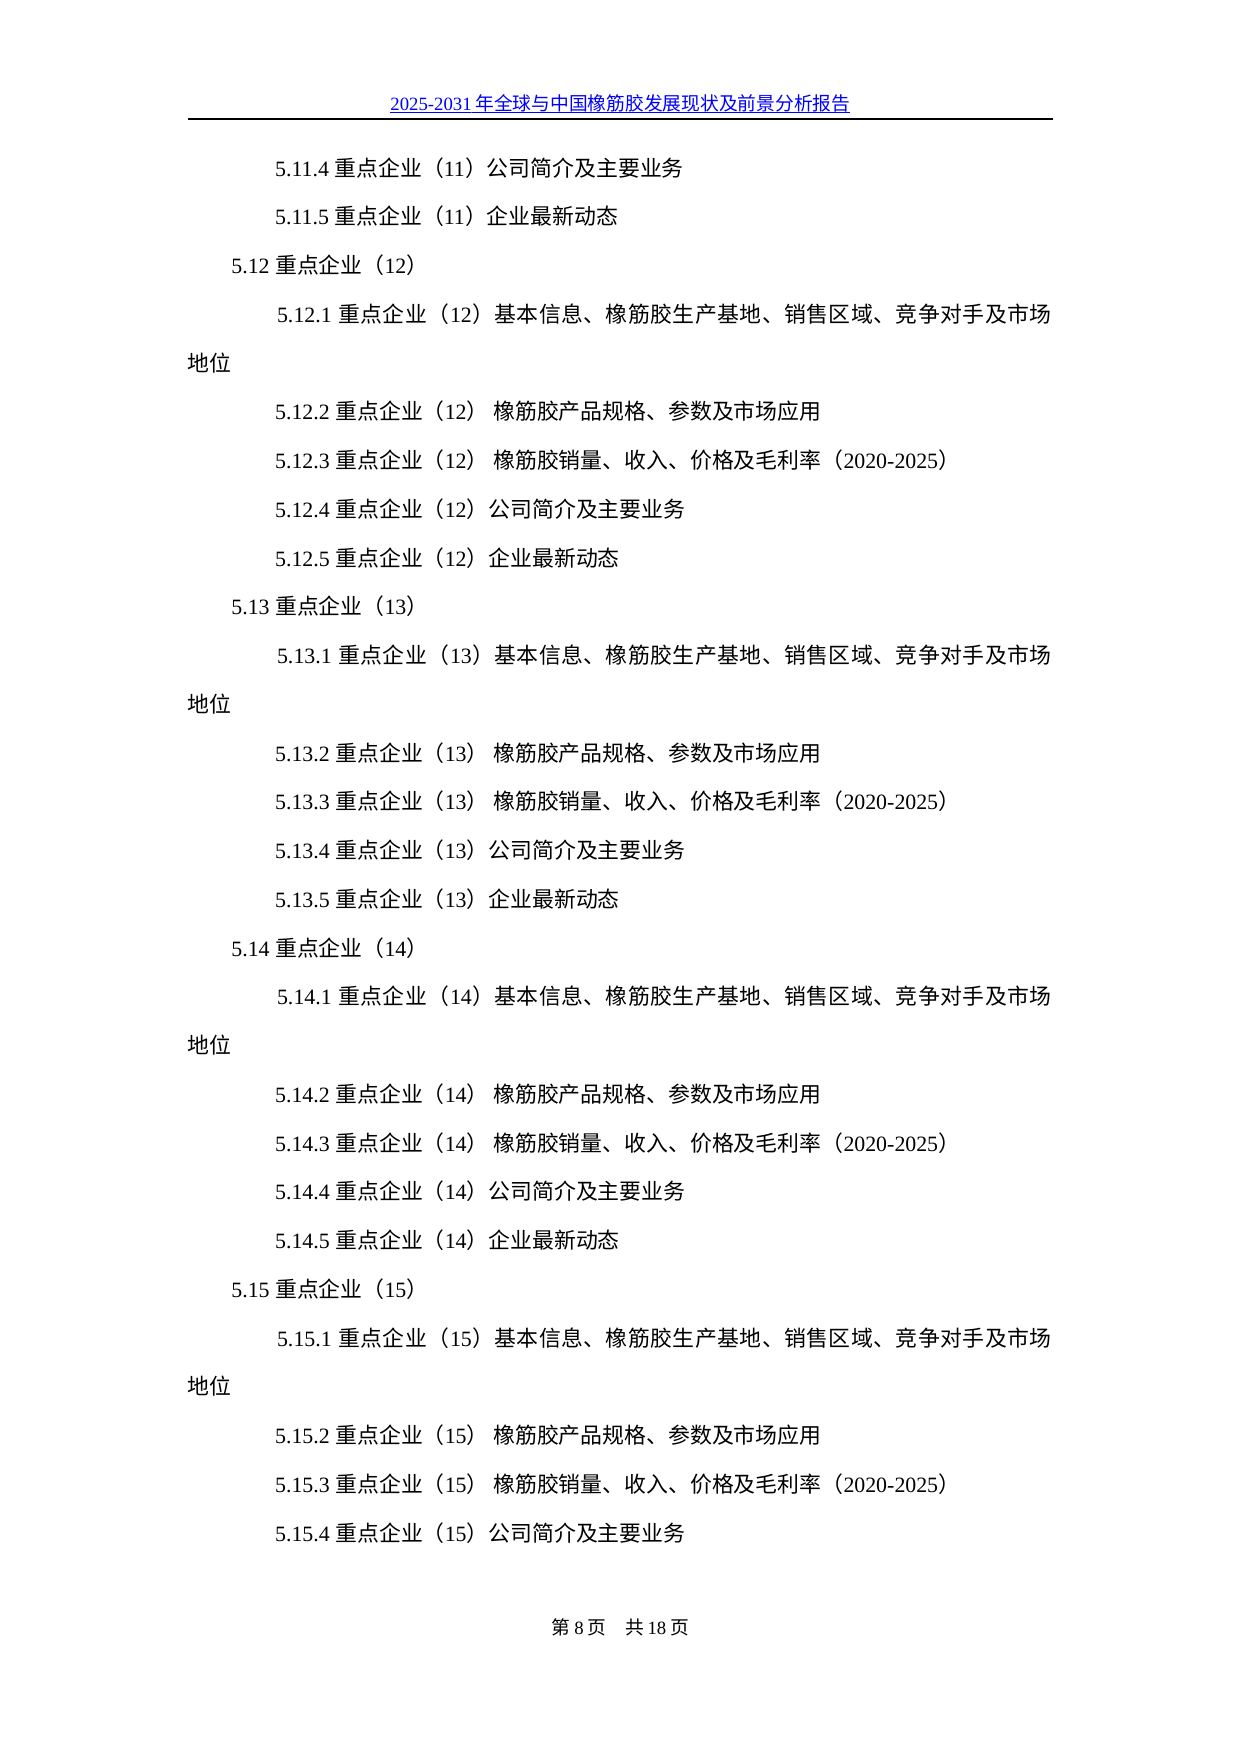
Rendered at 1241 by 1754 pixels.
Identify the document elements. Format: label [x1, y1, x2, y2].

text [187, 150, 1053, 1548]
